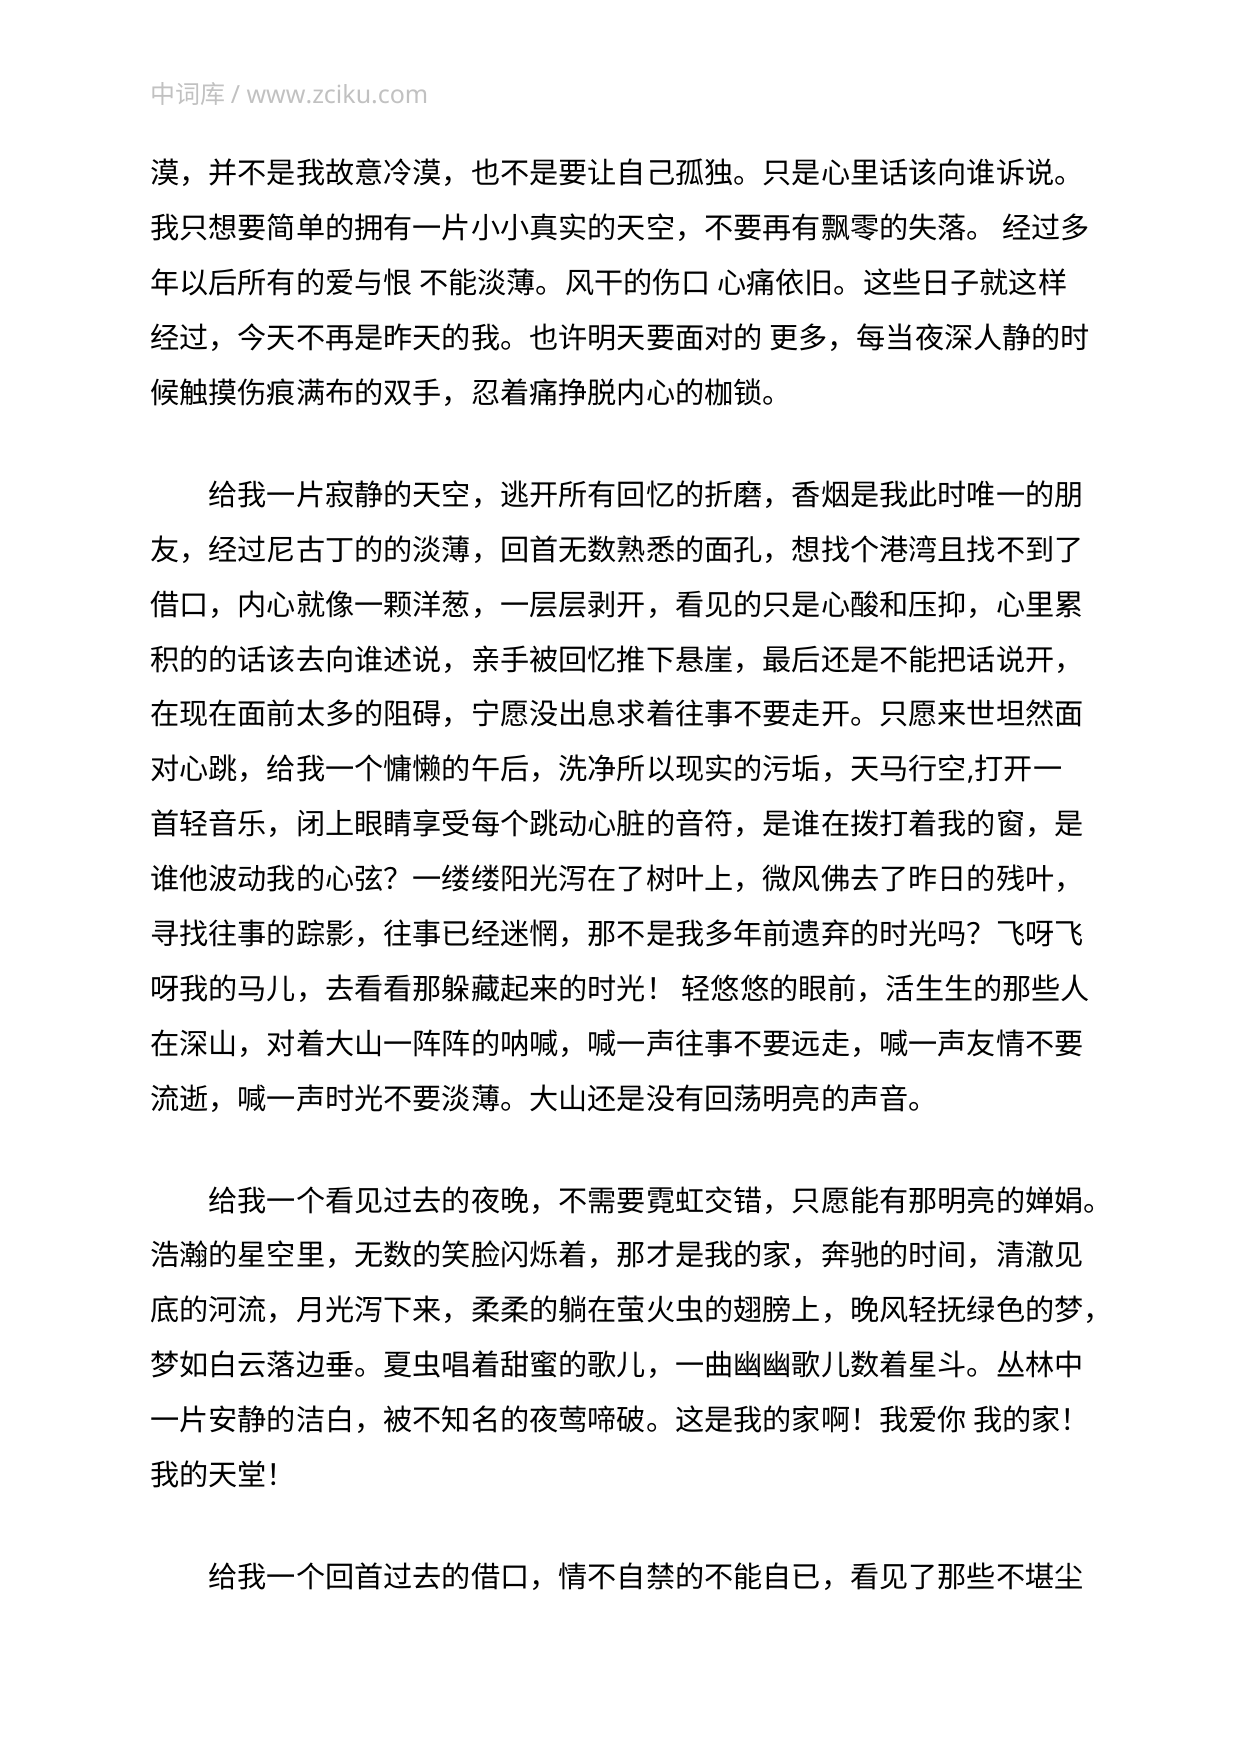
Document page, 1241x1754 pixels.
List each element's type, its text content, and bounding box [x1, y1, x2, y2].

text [150, 150, 1090, 412]
text 给我一个看见过去的夜晚，不需要霓虹交错，只愿能有那明亮的婵娟。浩瀚的星空里，无数的笑脸闪烁着，那才是我的家，奔驰的时间，清澈见底的河流，月光泻下来，柔柔的躺在萤火虫的翅膀上，晚风轻抚绿色的梦，梦如白云落边垂。夏虫唱着甜蜜的歌儿，一曲幽幽歌儿数着星斗。丛林中一片安静的洁白，被不知名的夜莺啼破。这是我的家啊！我爱你 我的家！ 我的天堂！ [150, 1177, 1090, 1494]
text 给我一片寂静的天空，逃开所有回忆的折磨，香烟是我此时唯一的朋友，经过尼古丁的的淡薄，回首无数熟悉的面孔，想找个港湾且找不到了借口，内心就像一颗洋葱，一层层剥开，看见的只是心酸和压抑，心里累积的的话该去向谁述说，亲手被回忆推下悬崖，最后还是不能把话说开，在现在面前太多的阻碍，宁愿没出息求着往事不要走开。只愿来世坦然面对心跳，给我一个慵懒的午后，洗净所以现实的污垢，天马行空,打开一首轻音乐，闭上眼睛享受每个跳动心脏的音符，是谁在拨打着我的窗，是谁他波动我的心弦？一缕缕阳光泻在了树叶上，微风佛去了昨日的残叶，寻找往事的踪影，往事已经迷惘，那不是我多年前遗弃的时光吗？飞呀飞呀我的马儿，去看看那躲藏起来的时光！ 轻悠悠的眼前，活生生的那些人在深山，对着大山一阵阵的呐喊，喊一声往事不要远走，喊一声友情不要流逝，喊一声时光不要淡薄。大山还是没有回荡明亮的声音。 [150, 471, 1090, 1118]
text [150, 1553, 1090, 1596]
